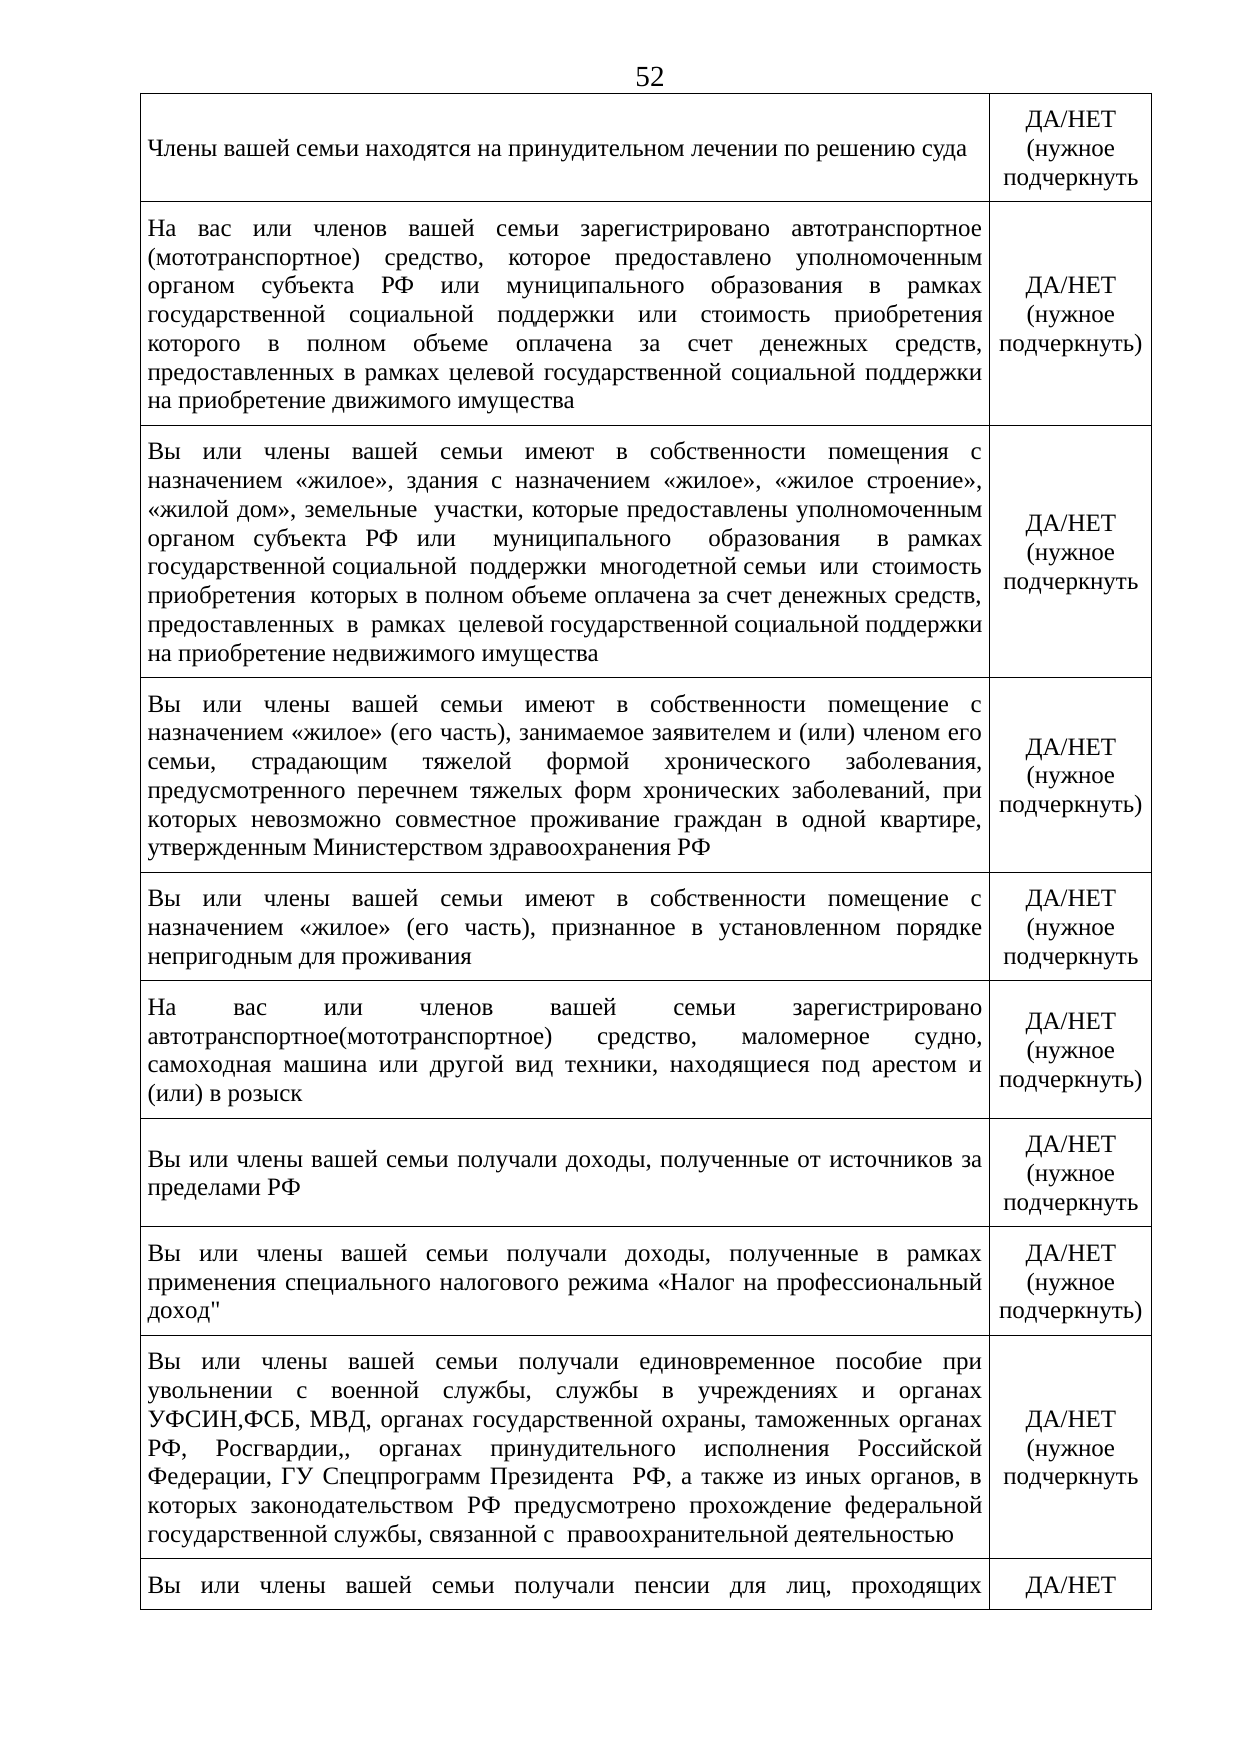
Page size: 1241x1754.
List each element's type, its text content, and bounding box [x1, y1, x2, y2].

table_cell ДА/НЕТ (нужное подчеркнуть [990, 1336, 1151, 1558]
table_cell На вас или членов вашей семьи зарегистрировано автотранспортное (мототранспортное) средство, которое предоставлено уполномоченным органом субъекта РФ или муниципального образования в рамках государственной социальной поддержки или стоимость приобретения которого в полном объеме оплачена за счет денежных средств, предоставленных в рамках целевой государственной социальной поддержки на приобретение движимого имущества [141, 202, 989, 425]
table_cell На вас или членов вашей семьи зарегистрировано автотранспортное(мототранспортное) средство, маломерное судно, самоходная машина или другой вид техники, находящиеся под арестом и (или) в розыск [141, 981, 989, 1118]
table_cell Члены вашей семьи находятся на принудительном лечении по решению суда [141, 94, 989, 201]
table_cell ДА/НЕТ (нужное подчеркнуть [990, 873, 1151, 980]
table_cell Вы или члены вашей семьи имеют в собственности помещение с назначением «жилое» (его часть), занимаемое заявителем и (или) членом его семьи, страдающим тяжелой формой хронического заболевания, предусмотренного перечнем тяжелых форм хронических заболеваний, при которых невозможно совместное проживание граждан в одной квартире, утвержденным Министерством здравоохранения РФ [141, 678, 989, 872]
table_cell Вы или члены вашей семьи получали доходы, полученные от источников за пределами РФ [141, 1119, 989, 1226]
table_cell ДА/НЕТ (нужное подчеркнуть) [990, 678, 1151, 872]
table_cell ДА/НЕТ (нужное подчеркнуть [990, 94, 1151, 201]
table_cell ДА/НЕТ (нужное подчеркнуть) [990, 1227, 1151, 1335]
table_cell Вы или члены вашей семьи имеют в собственности помещение с назначением «жилое» (его часть), признанное в установленном порядке непригодным для проживания [141, 873, 989, 980]
table_cell Вы или члены вашей семьи имеют в собственности помещения с назначением «жилое», здания с назначением «жилое», «жилое строение», «жилой дом», земельные участки, которые предоставлены уполномоченным органом субъекта РФ или муниципального образования в рамках государственной социальной поддержки многодетной семьи или стоимость приобретения которых в полном объеме оплачена за счет денежных средств, предоставленных в рамках целевой государственной социальной поддержки на приобретение недвижимого имущества [141, 426, 989, 677]
table_cell Вы или члены вашей семьи получали доходы, полученные в рамках применения специального налогового режима «Налог на профессиональный доход" [141, 1227, 989, 1335]
table_cell ДА/НЕТ (нужное подчеркнуть [990, 1119, 1151, 1226]
table_cell Вы или члены вашей семьи получали единовременное пособие при увольнении с военной службы, службы в учреждениях и органах УФСИН,ФСБ, МВД, органах государственной охраны, таможенных органах РФ, Росгвардии,, органах принудительного исполнения Российской Федерации, ГУ Спецпрограмм Президента РФ, а также из иных органов, в которых законодательством РФ предусмотрено прохождение федеральной государственной службы, связанной с правоохранительной деятельностью [141, 1336, 989, 1558]
table_cell ДА/НЕТ (нужное подчеркнуть) [990, 202, 1151, 425]
table_cell ДА/НЕТ (нужное подчеркнуть [990, 426, 1151, 677]
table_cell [990, 1559, 1151, 1609]
table_cell ДА/НЕТ (нужное подчеркнуть) [990, 981, 1151, 1118]
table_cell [141, 1559, 989, 1609]
